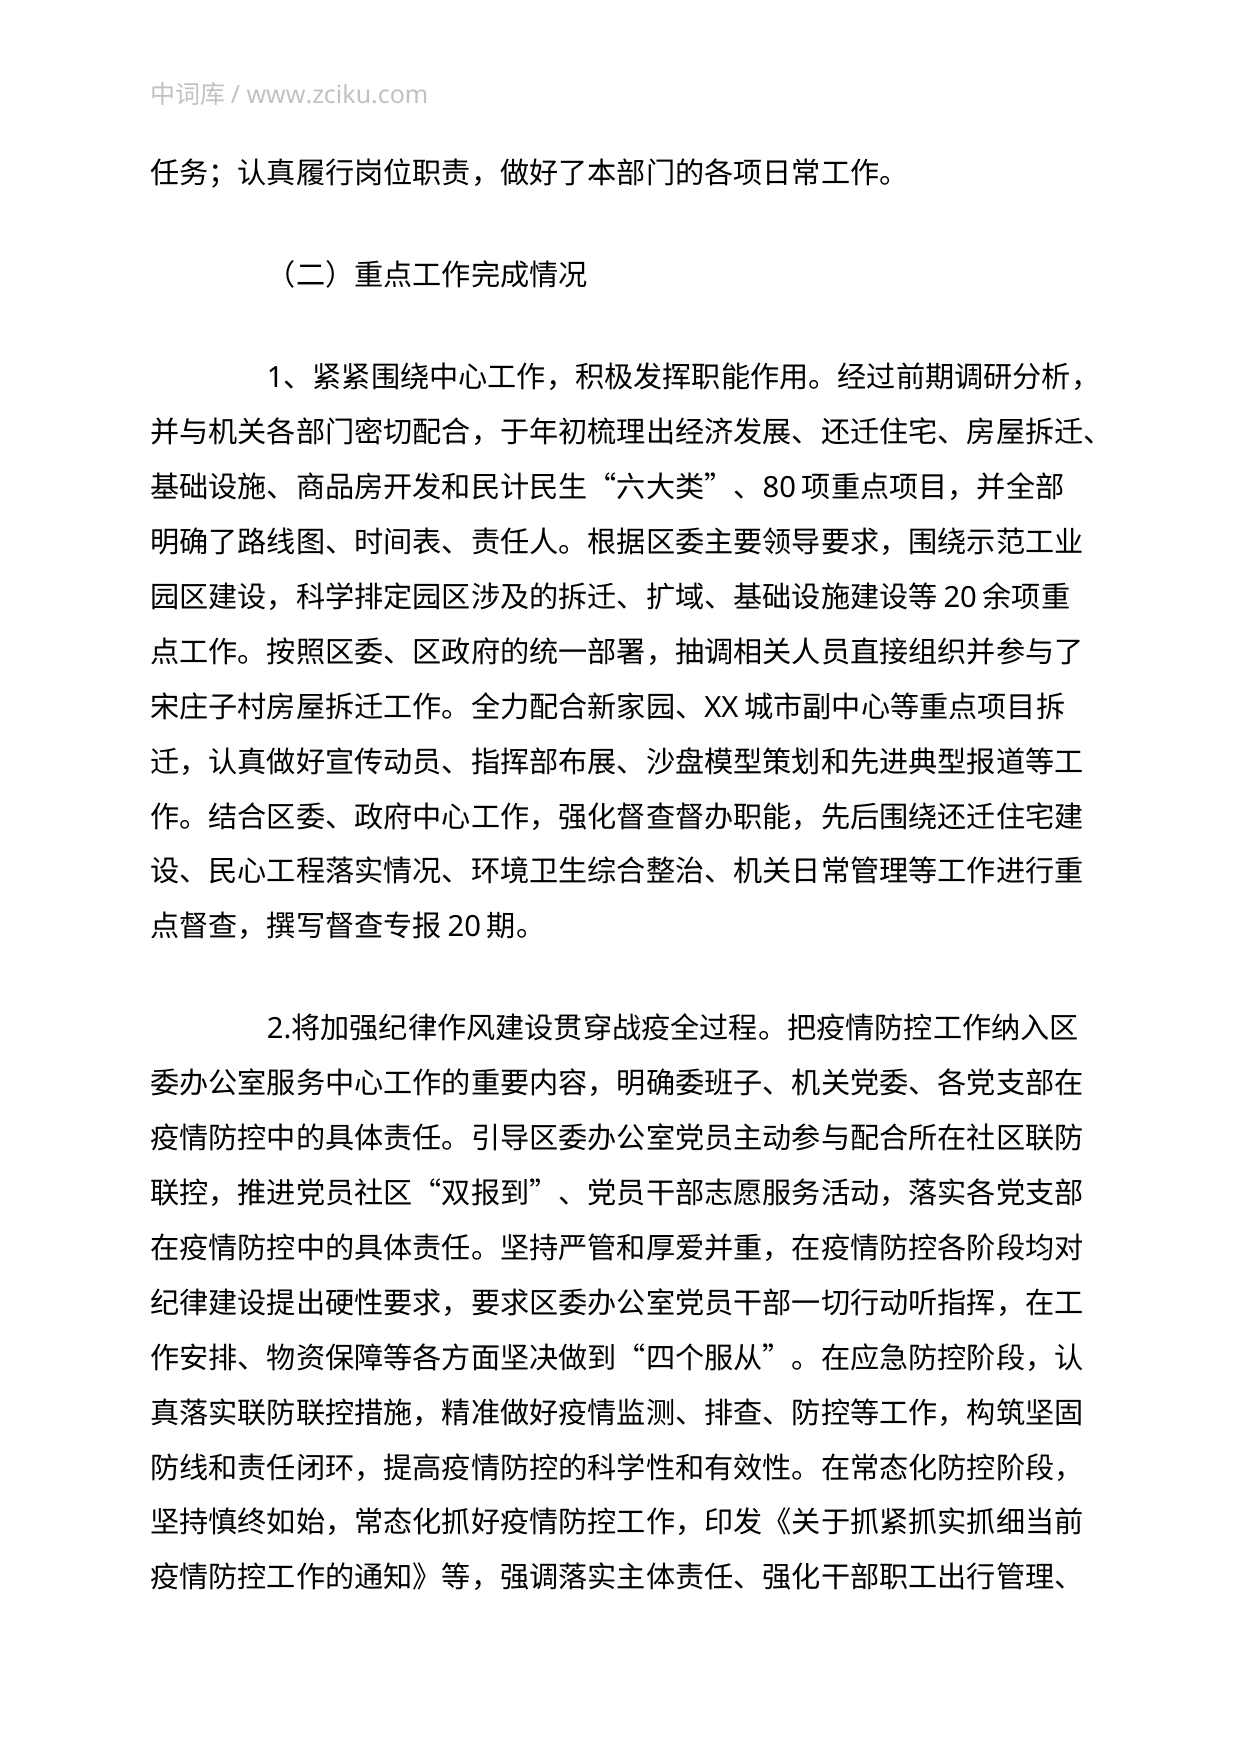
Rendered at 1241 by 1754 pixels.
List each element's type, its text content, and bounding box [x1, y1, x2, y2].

text （二）重点工作完成情况 [150, 252, 1090, 294]
text 1、紧紧围绕中心工作，积极发挥职能作用。经过前期调研分析，并与机关各部门密切配合，于年初梳理出经济发展、还迁住宅、房屋拆迁、基础设施、商品房开发和民计民生“六大类”、80项重点项目，并全部明确了路线图、时间表、责任人。根据区委主要领导要求，围绕示范工业园区建设，科学排定园区涉及的拆迁、扩域、基础设施建设等20余项重点工作。按照区委、区政府的统一部署，抽调相关人员直接组织并参与了宋庄子村房屋拆迁工作。全力配合新家园、XX城市副中心等重点项目拆迁，认真做好宣传动员、指挥部布展、沙盘模型策划和先进典型报道等工作。结合区委、政府中心工作，强化督查督办职能，先后围绕还迁住宅建设、民心工程落实情况、环境卫生综合整治、机关日常管理等工作进行重点督查，撰写督查专报20期。 [150, 353, 1090, 945]
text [150, 150, 1090, 192]
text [150, 1005, 1090, 1596]
